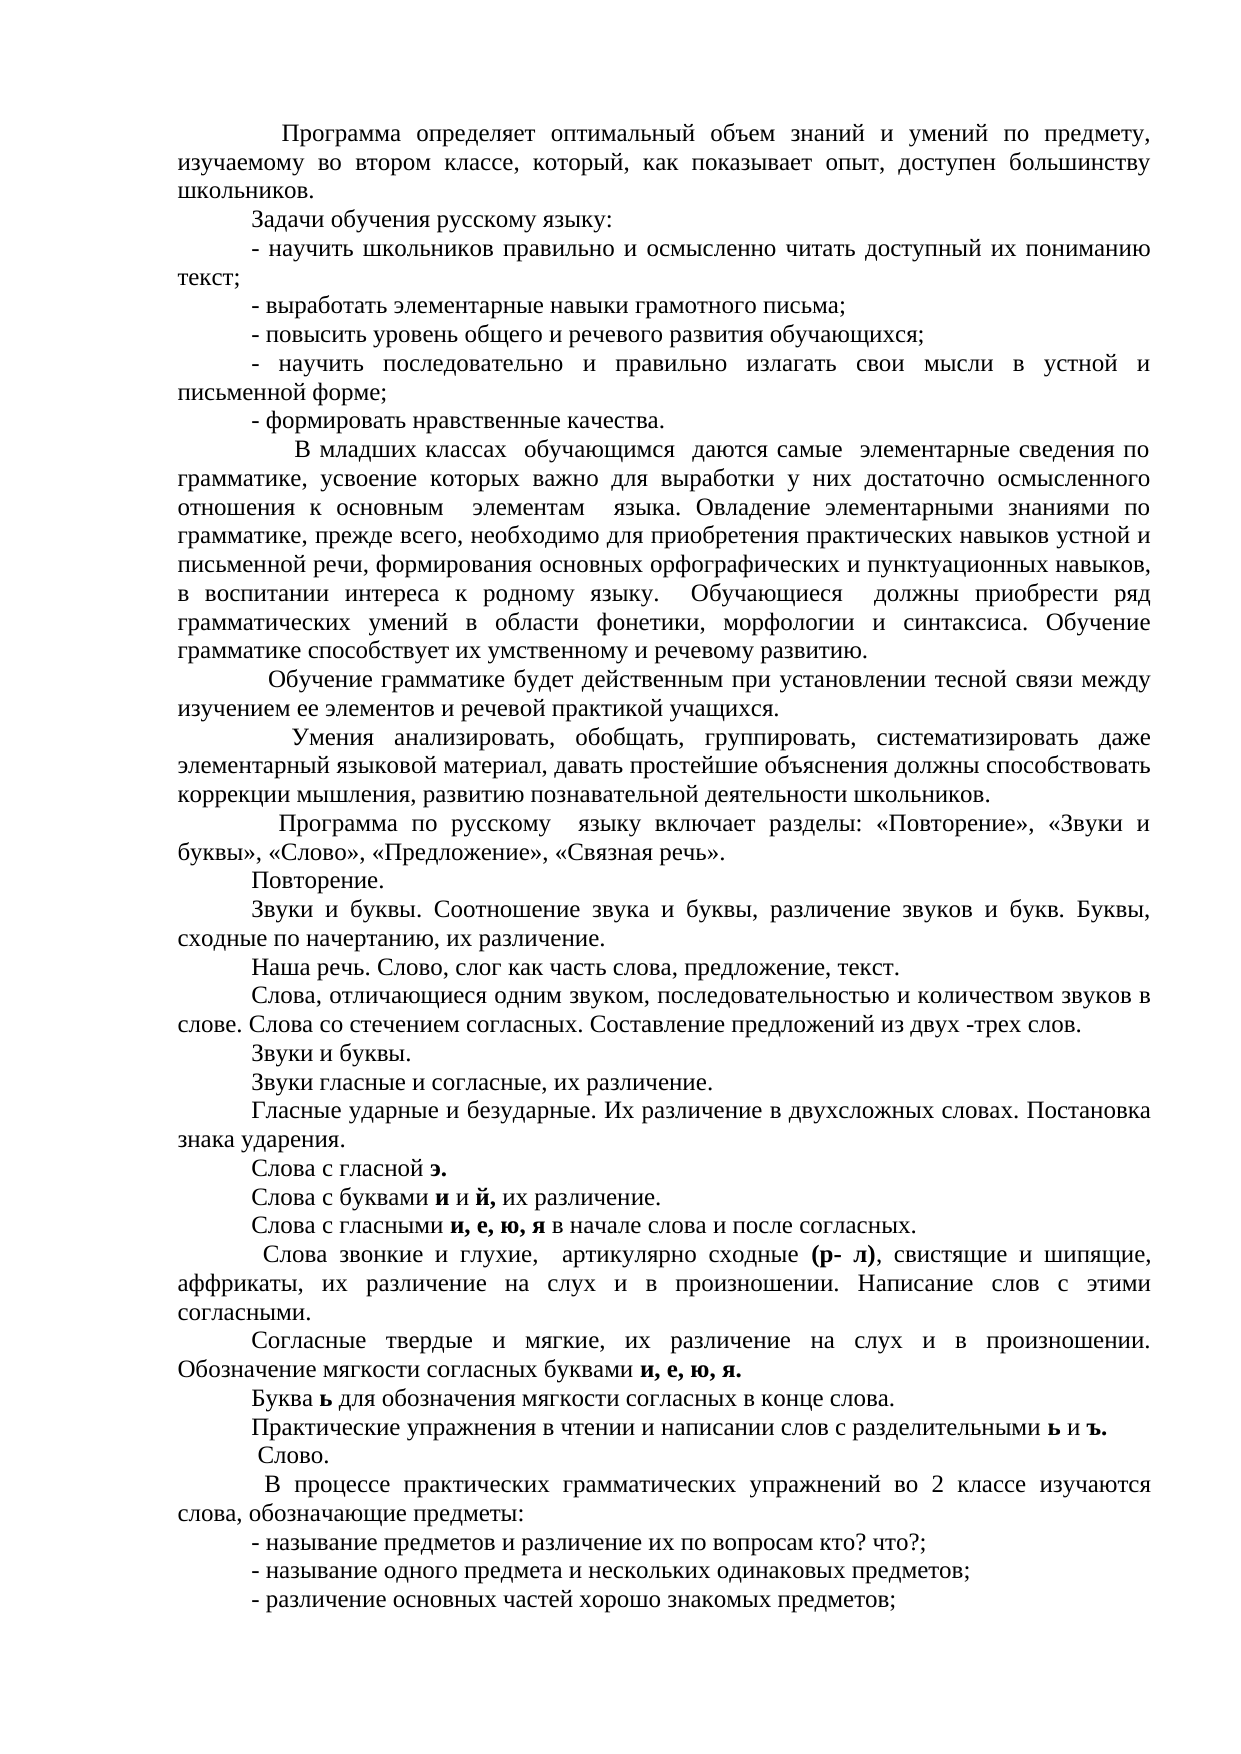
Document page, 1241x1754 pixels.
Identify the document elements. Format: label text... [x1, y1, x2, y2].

text Гласные ударные и безударные. Их различение в двухсложных словах. Постановка знака ударения. [177, 1096, 1152, 1153]
text Задачи обучения русскому языку: [177, 204, 1152, 233]
text Звуки и буквы. [177, 1038, 1152, 1067]
text Слова с буквами и и й, их различение. [177, 1182, 1152, 1211]
text - различение основных частей хорошо знакомых предметов; [177, 1584, 1152, 1613]
text - формировать нравственные качества. [177, 406, 1152, 434]
text - выработать элементарные навыки грамотного письма; [177, 291, 1152, 319]
text Слова с гласными и, е, ю, я в начале слова и после согласных. [177, 1211, 1152, 1239]
text Звуки гласные и согласные, их различение. [177, 1067, 1152, 1096]
text - повысить уровень общего и речевого развития обучающихся; [177, 319, 1152, 348]
text Слова с гласной э. [177, 1153, 1152, 1182]
text - называние предметов и различение их по вопросам кто? что?; [177, 1527, 1152, 1556]
text Наша речь. Слово, слог как часть слова, предложение, текст. [177, 952, 1152, 981]
text Слово. [177, 1441, 1152, 1469]
text Программа по русскому языку включает разделы: «Повторение», «Звуки и буквы», «Слово», «Предложение», «Связная речь». [177, 808, 1152, 866]
text - научить последовательно и правильно излагать свои мысли в устной и письменной форме; [177, 348, 1152, 406]
text В процессе практических грамматических упражнений во 2 классе изучаются слова, обозначающие предметы: [177, 1469, 1152, 1527]
text Буква ь для обозначения мягкости согласных в конце слова. [177, 1383, 1152, 1412]
text Практические упражнения в чтении и написании слов с разделительными ь и ъ. [177, 1412, 1152, 1441]
text Программа определяет оптимальный объем знаний и умений по предмету, изучаемому во втором классе, который, как показывает опыт, доступен большинству школьников. [177, 118, 1152, 204]
text - научить школьников правильно и осмысленно читать доступный их пониманию текст; [177, 233, 1152, 291]
text В младших классах обучающимся даются самые элементарные сведения по грамматике, усвоение которых важно для выработки у них достаточно осмысленного отношения к основным элементам языка. Овладение элементарными знаниями по грамматике, прежде всего, необходимо для приобретения практических навыков устной и письменной речи, формирования основных орфографических и пунктуационных навыков, в воспитании интереса к родному языку. Обучающиеся должны приобрести ряд грамматических умений в области фонетики, морфологии и синтаксиса. Обучение грамматике способствует их умственному и речевому развитию. [177, 434, 1152, 664]
text Звуки и буквы. Соотношение звука и буквы, различение звуков и букв. Буквы, сходные по начертанию, их различение. [177, 894, 1152, 952]
text Умения анализировать, обобщать, группировать, систематизировать даже элементарный языковой материал, давать простейшие объяснения должны способствовать коррекции мышления, развитию познавательной деятельности школьников. [177, 722, 1152, 808]
text - называние одного предмета и нескольких одинаковых предметов; [177, 1556, 1152, 1584]
text Слова звонкие и глухие, артикулярно сходные (р- л), свистящие и шипящие, аффрикаты, их различение на слух и в произношении. Написание слов с этими согласными. [177, 1239, 1152, 1326]
text Слова, отличающиеся одним звуком, последовательностью и количеством звуков в слове. Слова со стечением согласных. Составление предложений из двух -трех слов. [177, 981, 1152, 1038]
text Повторение. [177, 866, 1152, 894]
text Согласные твердые и мягкие, их различение на слух и в произношении. Обозначение мягкости согласных буквами и, е, ю, я. [177, 1326, 1152, 1383]
text Обучение грамматике будет действенным при установлении тесной связи между изучением ее элементов и речевой практикой учащихся. [177, 664, 1152, 722]
